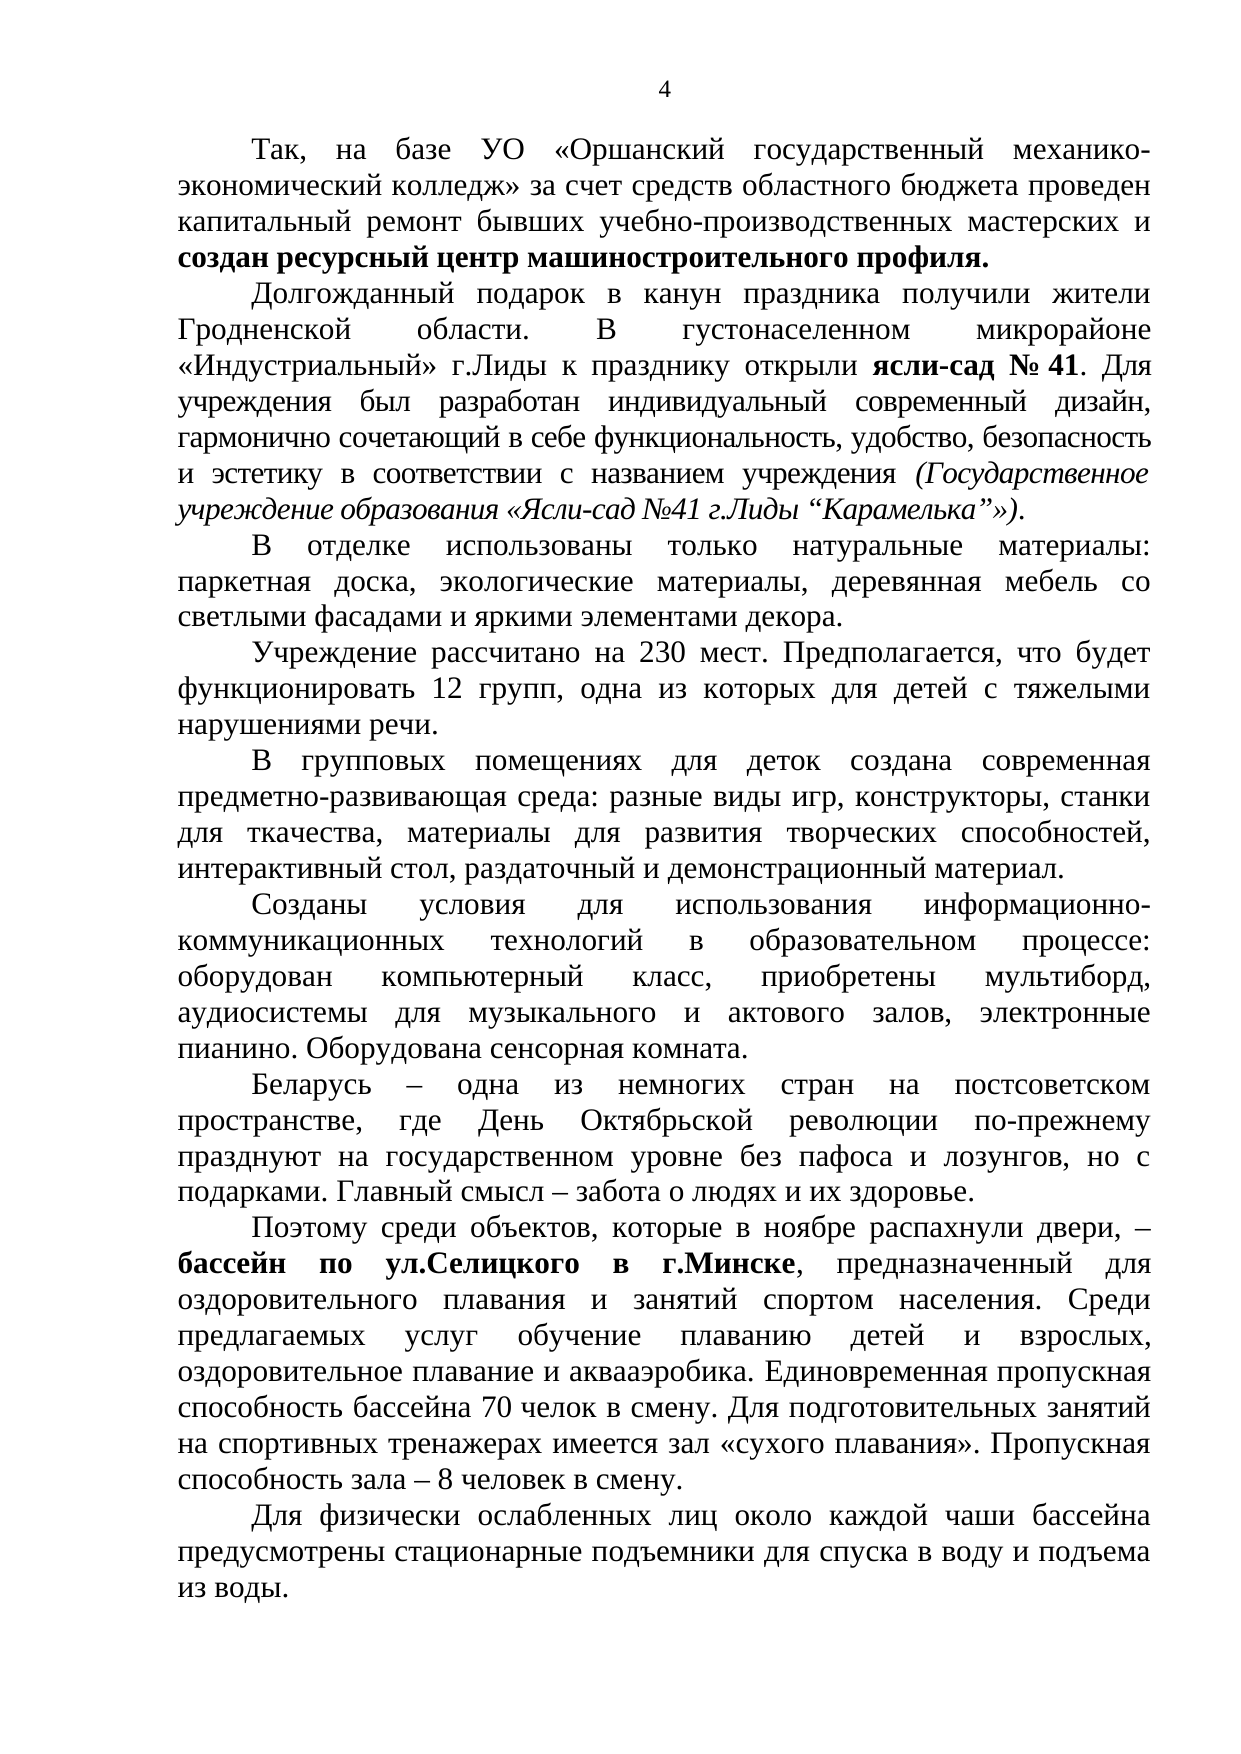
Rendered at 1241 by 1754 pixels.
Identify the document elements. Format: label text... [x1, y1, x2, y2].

text В групповых помещениях для деток создана современная предметно-развивающая среда: разные виды игр, конструкторы, станки для ткачества, материалы для развития творческих способностей, интерактивный стол, раздаточный и демонстрационный материал. [177, 741, 1152, 885]
text Для физически ослабленных лиц около каждой чаши бассейна предусмотрены стационарные подъемники для спуска в воду и подъема из воды. [177, 1496, 1152, 1604]
text Поэтому среди объектов, которые в ноябре распахнули двери, – бассейн по ул.Селицкого в г.Минске, предназначенный для оздоровительного плавания и занятий спортом населения. Среди предлагаемых услуг обучение плаванию детей и взрослых, оздоровительное плавание и аквааэробика. Единовременная пропускная способность бассейна 70 челок в смену. Для подготовительных занятий на спортивных тренажерах имеется зал «сухого плавания». Пропускная способность зала – 8 человек в смену. [177, 1209, 1152, 1496]
text Долгожданный подарок в канун праздника получили жители Гродненской области. В густонаселенном микрорайоне «Индустриальный» г.Лиды к празднику открыли ясли-сад № 41. Для учреждения был разработан индивидуальный современный дизайн, гармонично сочетающий в себе функциональность, удобство, безопасность и эстетику в соответствии с названием учреждения (Государственное учреждение образования «Ясли-сад №41 г.Лиды “Карамелька”»). [177, 274, 1152, 526]
text Так, на базе УО «Оршанский государственный механико-экономический колледж» за счет средств областного бюджета проведен капитальный ремонт бывших учебно-производственных мастерских и создан ресурсный центр машиностроительного профиля. [177, 131, 1152, 274]
text Созданы условия для использования информационно-коммуникационных технологий в образовательном процессе: оборудован компьютерный класс, приобретены мультиборд, аудиосистемы для музыкального и актового залов, электронные пианино. Оборудована сенсорная комната. [177, 885, 1152, 1065]
text Учреждение рассчитано на 230 мест. Предполагается, что будет функционировать 12 групп, одна из которых для детей с тяжелыми нарушениями речи. [177, 634, 1152, 741]
text Беларусь – одна из немногих стран на постсоветском пространстве, где День Октябрьской революции по-прежнему празднуют на государственном уровне без пафоса и лозунгов, но с подарками. Главный смысл – забота о людях и их здоровье. [177, 1065, 1152, 1209]
text В отделке использованы только натуральные материалы: паркетная доска, экологические материалы, деревянная мебель со светлыми фасадами и яркими элементами декора. [177, 526, 1152, 634]
